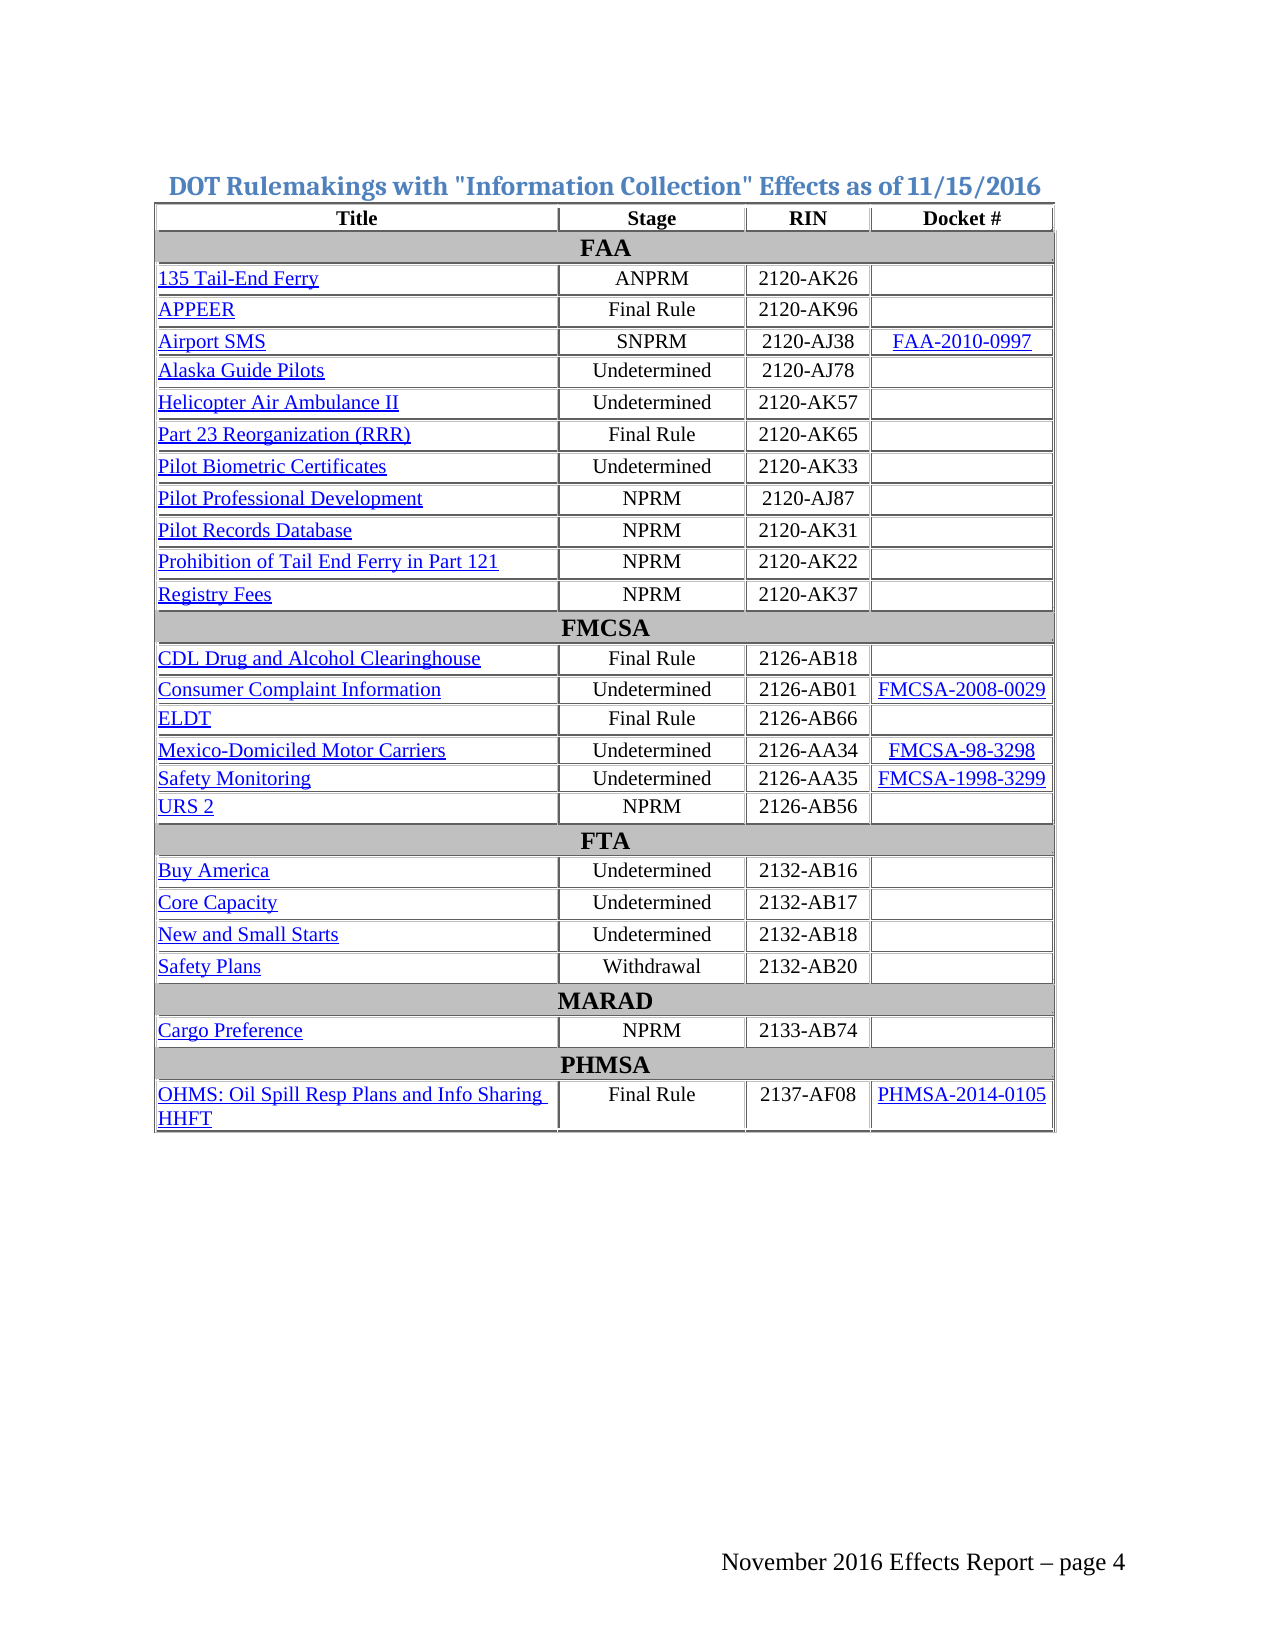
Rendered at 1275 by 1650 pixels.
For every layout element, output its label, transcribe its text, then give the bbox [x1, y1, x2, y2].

table_cell [157, 202, 1061, 1133]
table_cell [155, 855, 1054, 983]
table_cell [155, 1079, 1054, 1132]
table_cell [155, 642, 1054, 823]
table_header DOT Rulemakings with "Information Collection" Effects as of 11/15/2016 [150, 150, 1061, 202]
table_cell [155, 1015, 1054, 1047]
table_cell [150, 202, 154, 1133]
